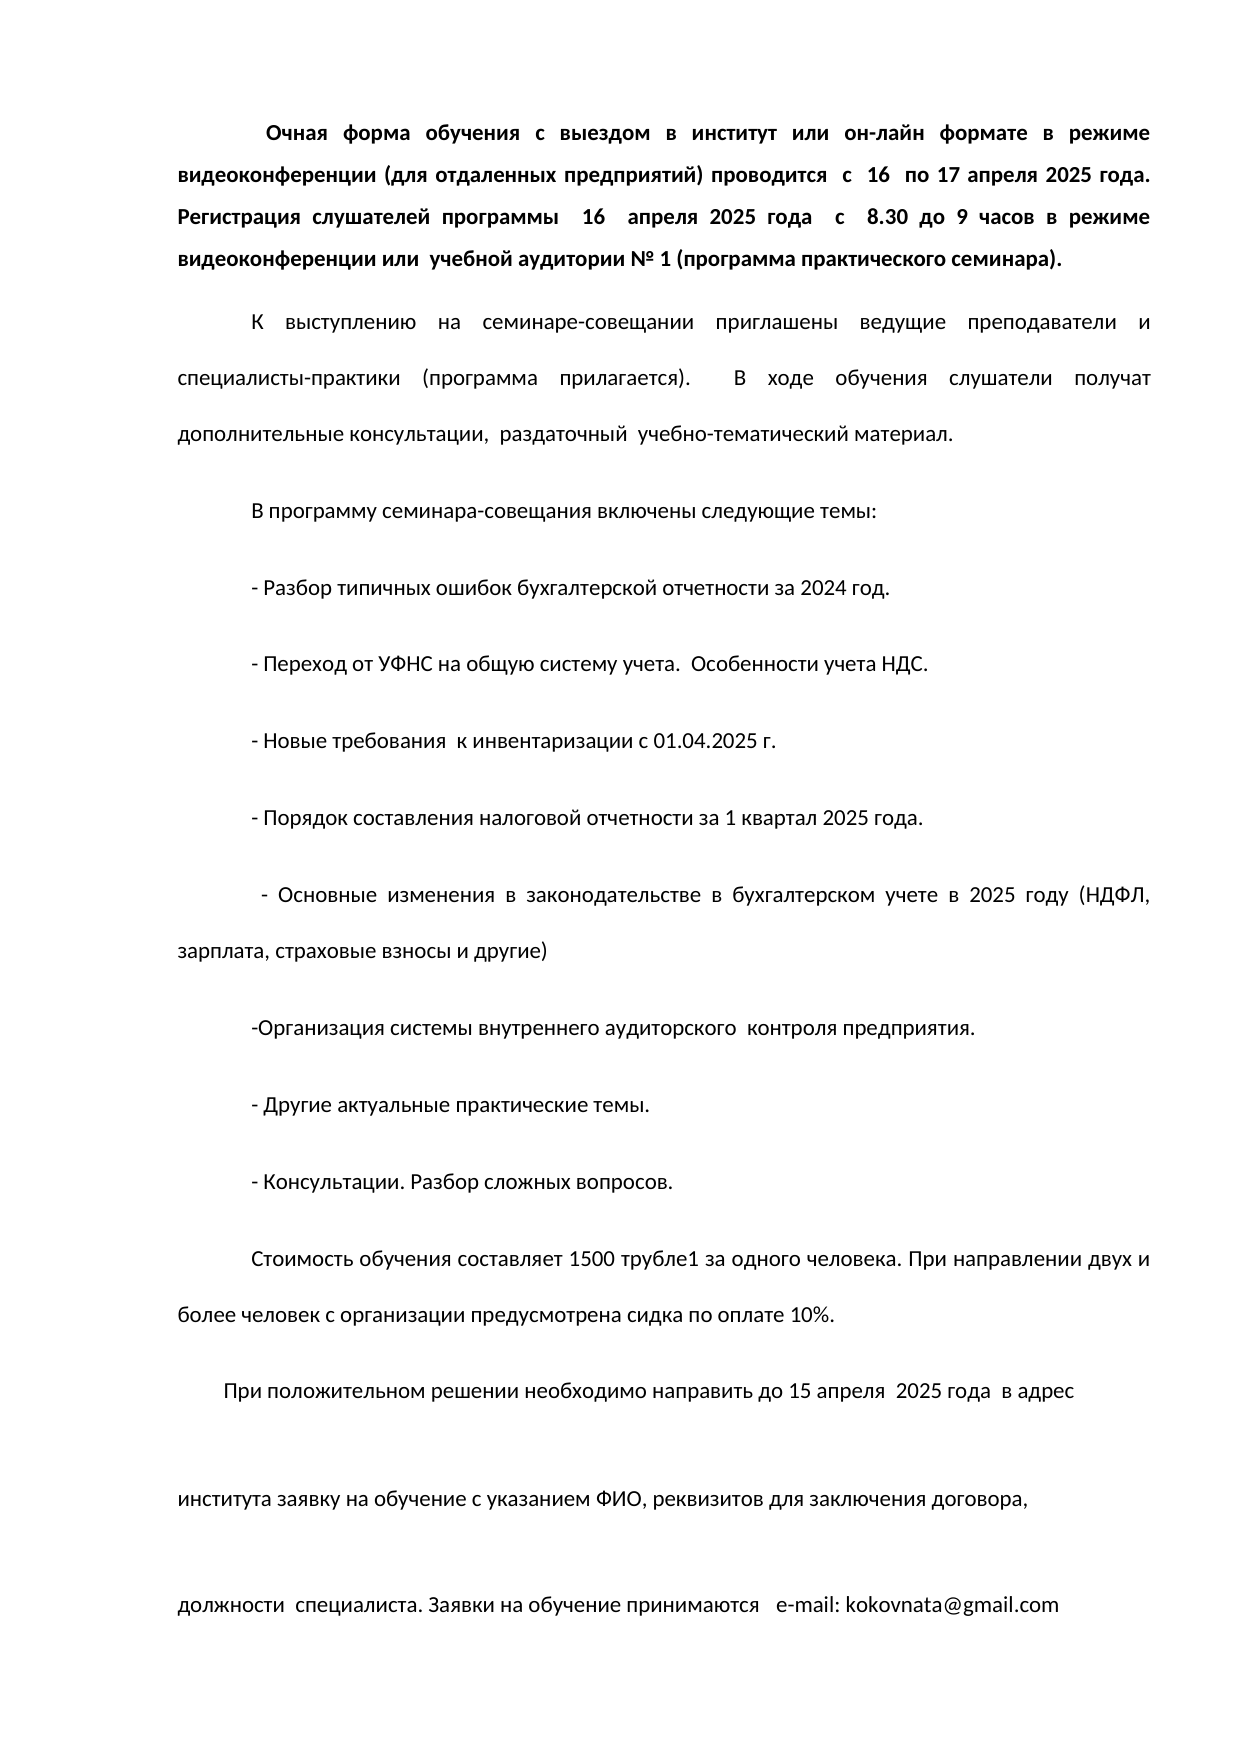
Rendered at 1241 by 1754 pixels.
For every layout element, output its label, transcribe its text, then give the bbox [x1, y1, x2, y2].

text - Порядок составления налоговой отчетности за 1 квартал 2025 года. [177, 803, 1152, 831]
text института заявку на обучение с указанием ФИО, реквизитов для заключения договора, [177, 1484, 1152, 1512]
text - Консультации. Разбор сложных вопросов. [177, 1167, 1152, 1195]
text При положительном решении необходимо направить до 15 апреля 2025 года в адрес [177, 1377, 1152, 1405]
text - Другие актуальные практические темы. [177, 1090, 1152, 1118]
text -Организация системы внутреннего аудиторского контроля предприятия. [177, 1013, 1152, 1041]
text Очная форма обучения с выездом в институт или он-лайн формате в режиме видеоконференции (для отдаленных предприятий) проводится с 16 по 17 апреля 2025 года. Регистрация слушателей программы 16 апреля 2025 года с 8.30 до 9 часов в режиме видеоконференции или учебной аудитории № 1 (программа практического семинара). [177, 118, 1152, 272]
text Стоимость обучения составляет 1500 трубле1 за одного человека. При направлении двух и более человек с организации предусмотрена сидка по оплате 10%. [177, 1244, 1152, 1328]
text - Переход от УФНС на общую систему учета. Особенности учета НДС. [177, 649, 1152, 678]
text должности специалиста. Заявки на обучение принимаются e-mail: kokovnata@gmail.com [177, 1590, 1152, 1618]
text - Разбор типичных ошибок бухгалтерской отчетности за 2024 год. [177, 573, 1152, 601]
text - Основные изменения в законодательстве в бухгалтерском учете в 2025 году (НДФЛ, зарплата, страховые взносы и другие) [177, 880, 1152, 964]
text В программу семинара-совещания включены следующие темы: [177, 496, 1152, 524]
text К выступлению на семинаре-совещании приглашены ведущие преподаватели и специалисты-практики (программа прилагается). В ходе обучения слушатели получат дополнительные консультации, раздаточный учебно-тематический материал. [177, 307, 1152, 447]
text - Новые требования к инвентаризации с 01.04.2025 г. [177, 726, 1152, 754]
